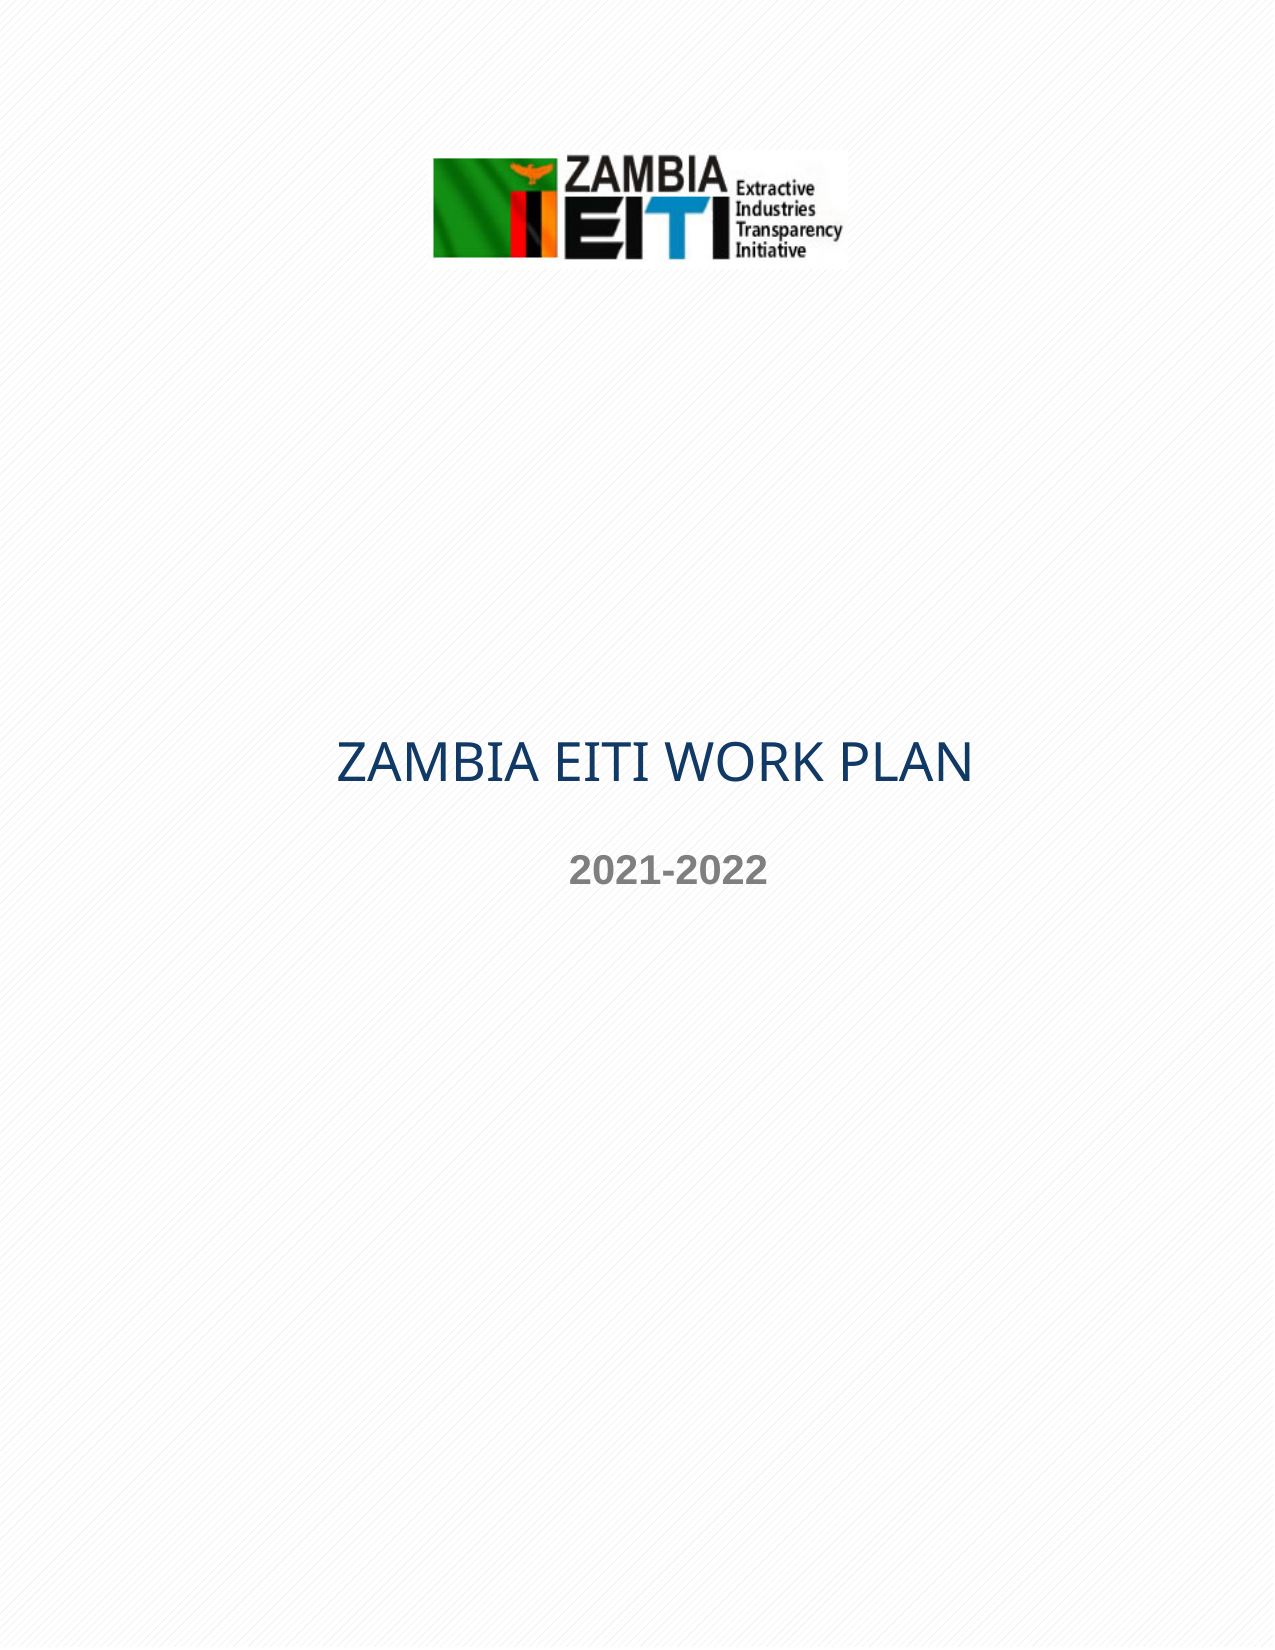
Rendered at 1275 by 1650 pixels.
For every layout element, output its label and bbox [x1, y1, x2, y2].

picture [427, 150, 848, 269]
